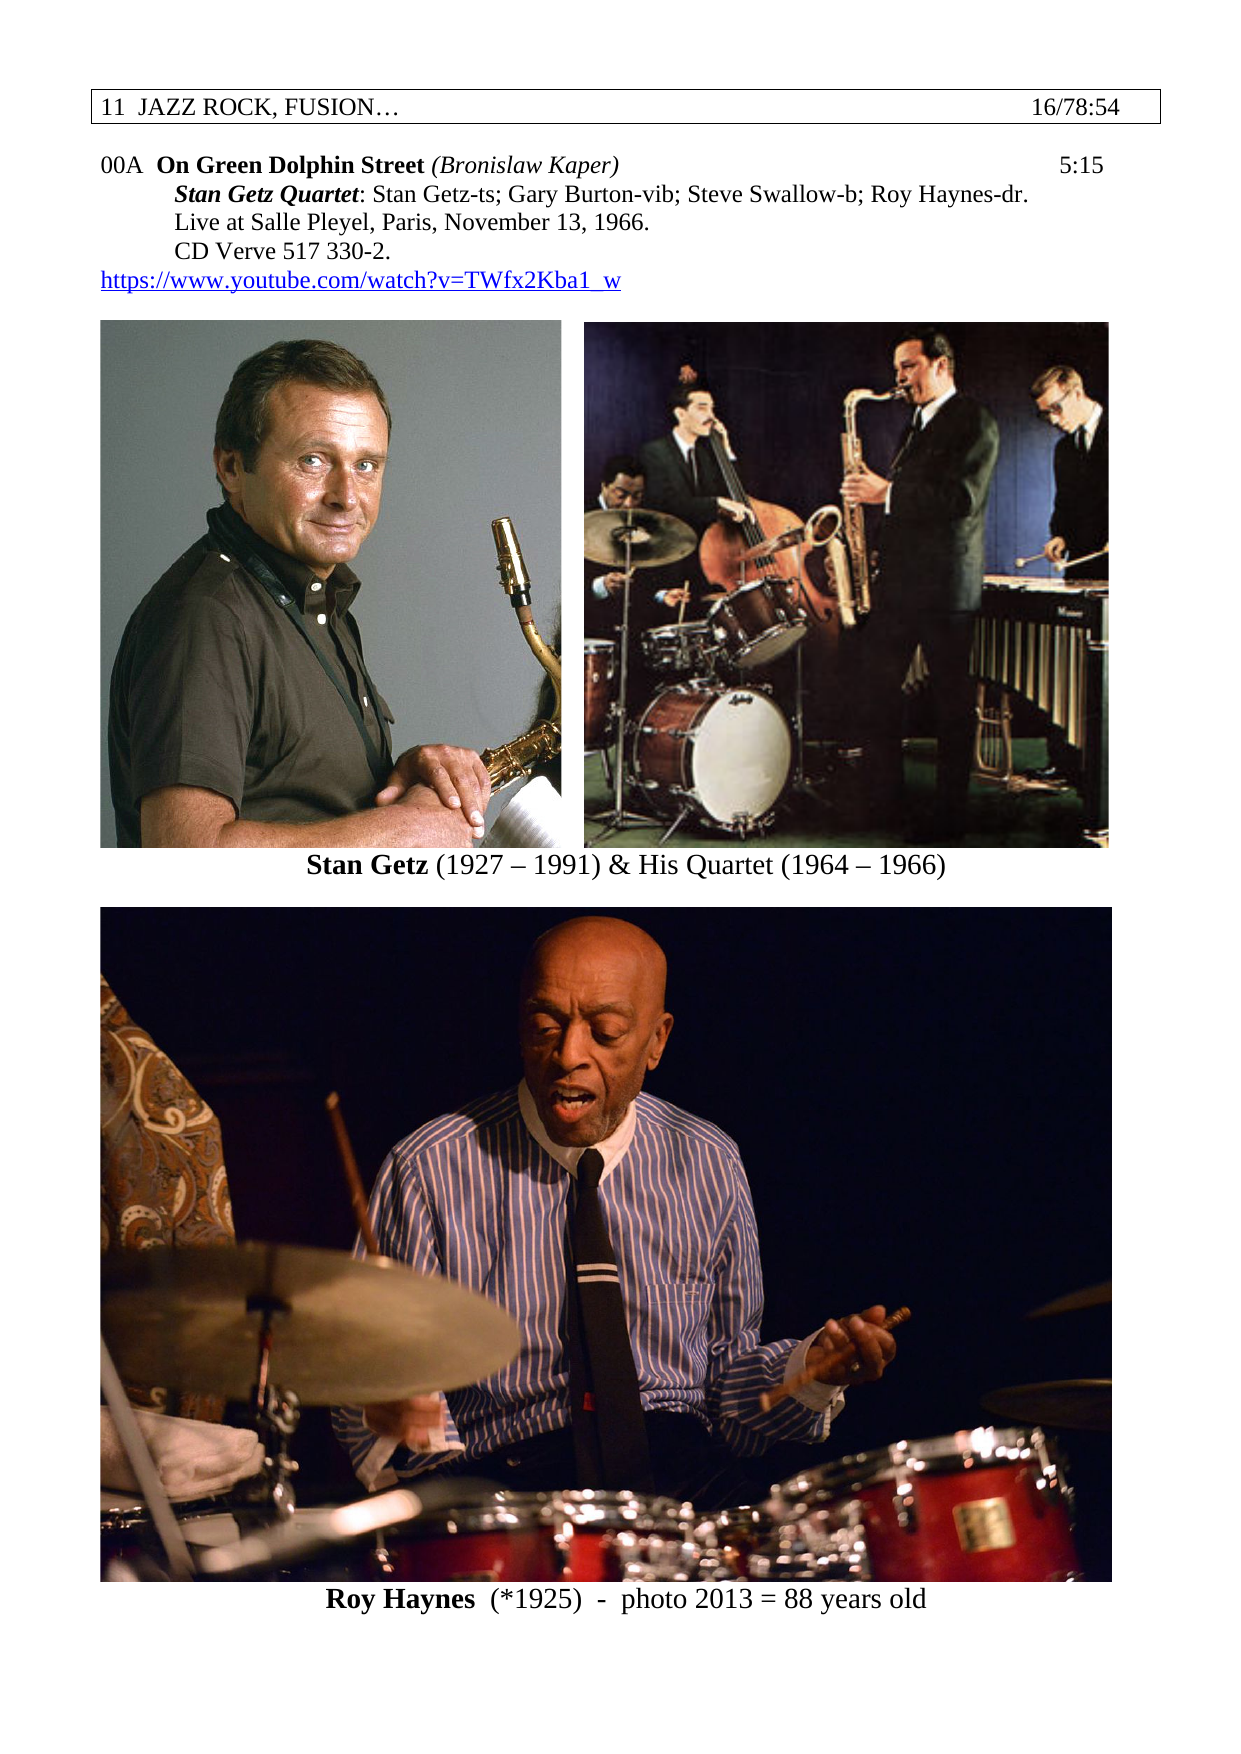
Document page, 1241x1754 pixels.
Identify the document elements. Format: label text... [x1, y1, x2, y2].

text 11 JAZZ ROCK, FUSION… 16/78:54 [92, 90, 1160, 123]
text Roy Haynes (*1925) - photo 2013 = 88 years old [100, 1582, 1152, 1615]
picture [584, 322, 1109, 848]
picture [100, 907, 1112, 1582]
text Stan Getz (1927 – 1991) & His Quartet (1964 – 1966) [100, 847, 1152, 881]
text 00A On Green Dolphin Street (Bronislaw Kaper) 5:15 [100, 150, 1152, 179]
text Stan Getz Quartet: Stan Getz-ts; Gary Burton-vib; Steve Swallow-b; Roy Haynes-dr. [100, 179, 1152, 207]
text Live at Salle Pleyel, Paris, November 13, 1966. [100, 207, 1152, 236]
picture [100, 320, 562, 848]
text CD Verve 517 330-2. [100, 236, 1152, 265]
text https://www.youtube.com/watch?v=TWfx2Kba1_w [100, 265, 1152, 294]
